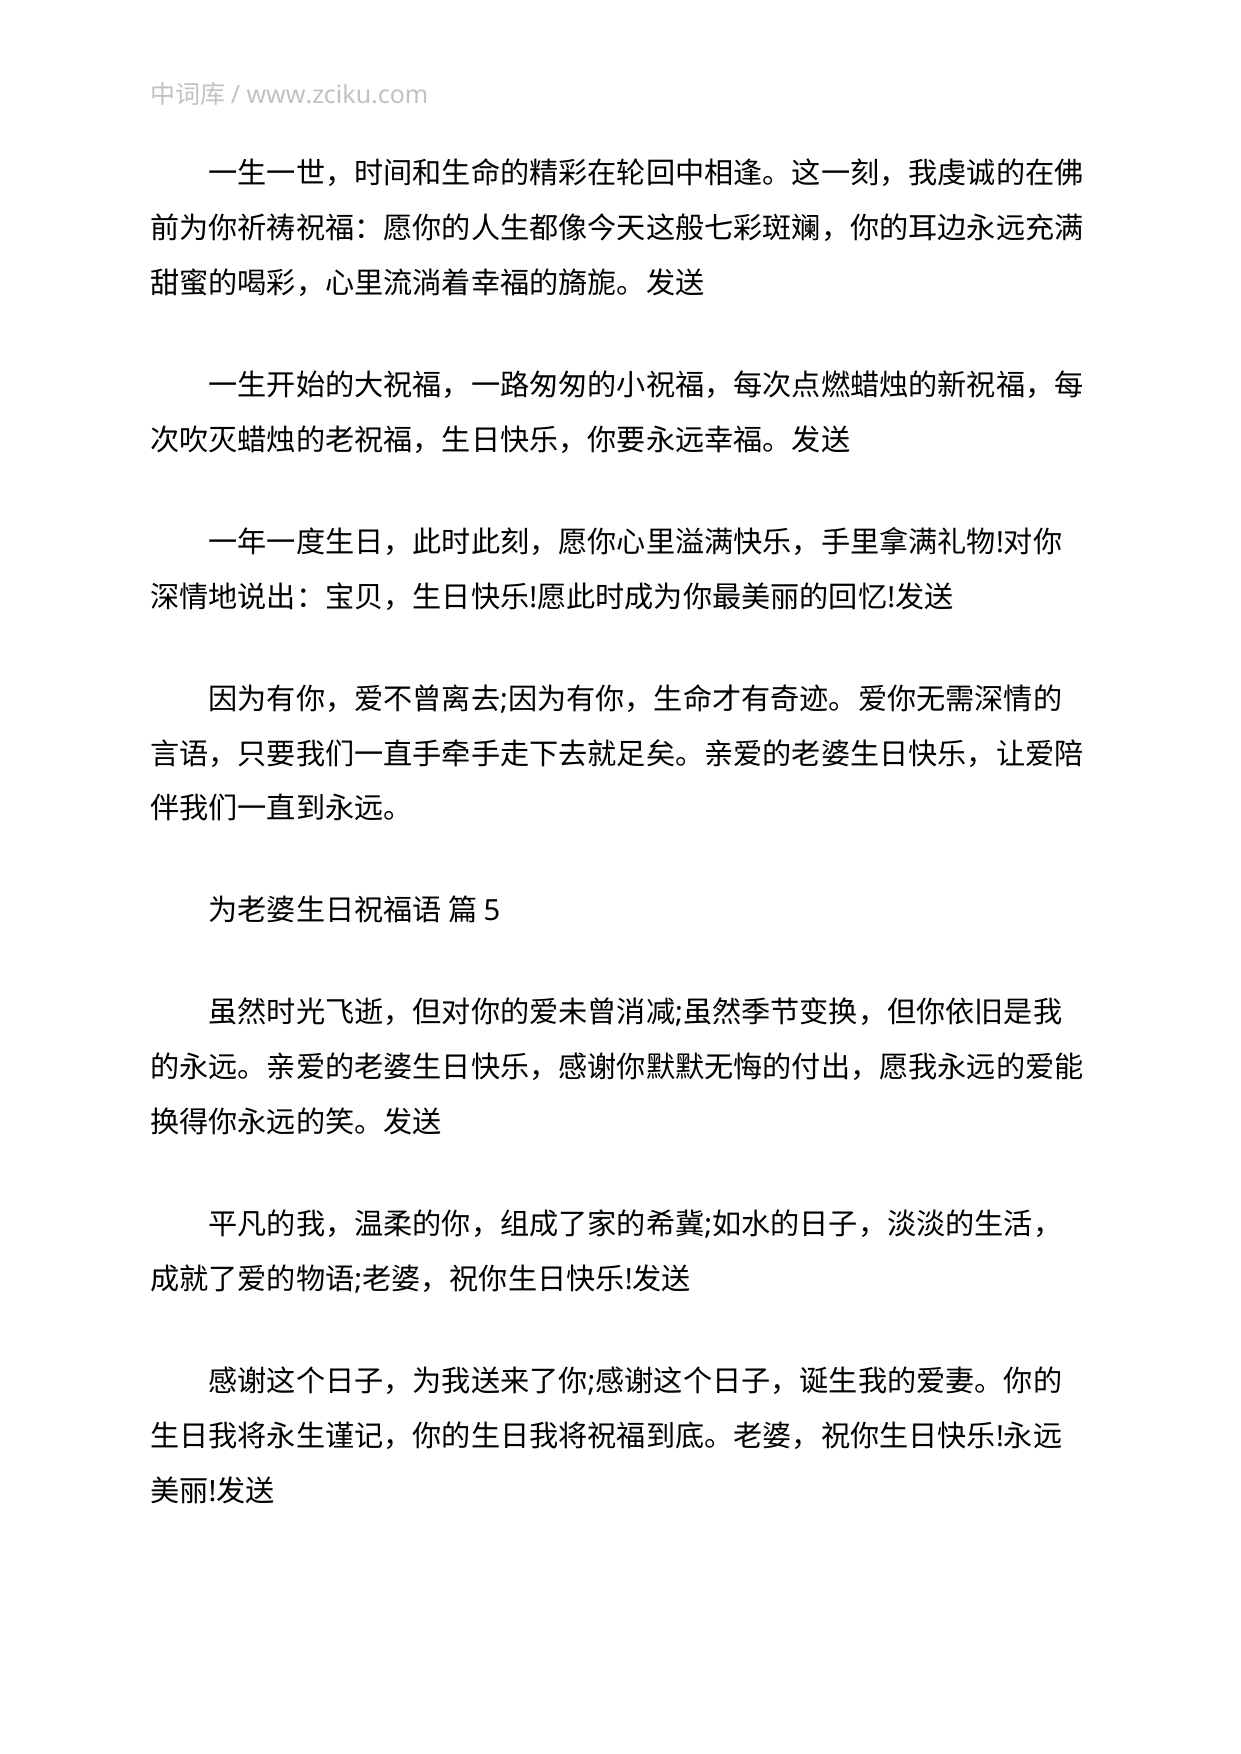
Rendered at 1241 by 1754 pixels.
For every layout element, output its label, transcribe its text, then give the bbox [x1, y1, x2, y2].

text 因为有你，爱不曾离去;因为有你，生命才有奇迹。爱你无需深情的言语，只要我们一直手牵手走下去就足矣。亲爱的老婆生日快乐，让爱陪伴我们一直到永远。 [150, 675, 1090, 827]
text 虽然时光飞逝，但对你的爱未曾消减;虽然季节变换，但你依旧是我的永远。亲爱的老婆生日快乐，感谢你默默无悔的付出，愿我永远的爱能换得你永远的笑。发送 [150, 989, 1090, 1141]
text 平凡的我，温柔的你，组成了家的希冀;如水的日子，淡淡的生活，成就了爱的物语;老婆，祝你生日快乐!发送 [150, 1201, 1090, 1298]
text 为老婆生日祝福语 篇5 [150, 887, 1090, 929]
text 一生开始的大祝福，一路匆匆的小祝福，每次点燃蜡烛的新祝福，每次吹灭蜡烛的老祝福，生日快乐，你要永远幸福。发送 [150, 362, 1090, 459]
text 一年一度生日，此时此刻，愿你心里溢满快乐，手里拿满礼物!对你深情地说出：宝贝，生日快乐!愿此时成为你最美丽的回忆!发送 [150, 518, 1090, 616]
text 感谢这个日子，为我送来了你;感谢这个日子，诞生我的爱妻。你的生日我将永生谨记，你的生日我将祝福到底。老婆，祝你生日快乐!永远美丽!发送 [150, 1357, 1090, 1510]
text 一生一世，时间和生命的精彩在轮回中相逢。这一刻，我虔诚的在佛前为你祈祷祝福：愿你的人生都像今天这般七彩斑斓，你的耳边永远充满甜蜜的喝彩，心里流淌着幸福的旖旎。发送 [150, 150, 1090, 302]
